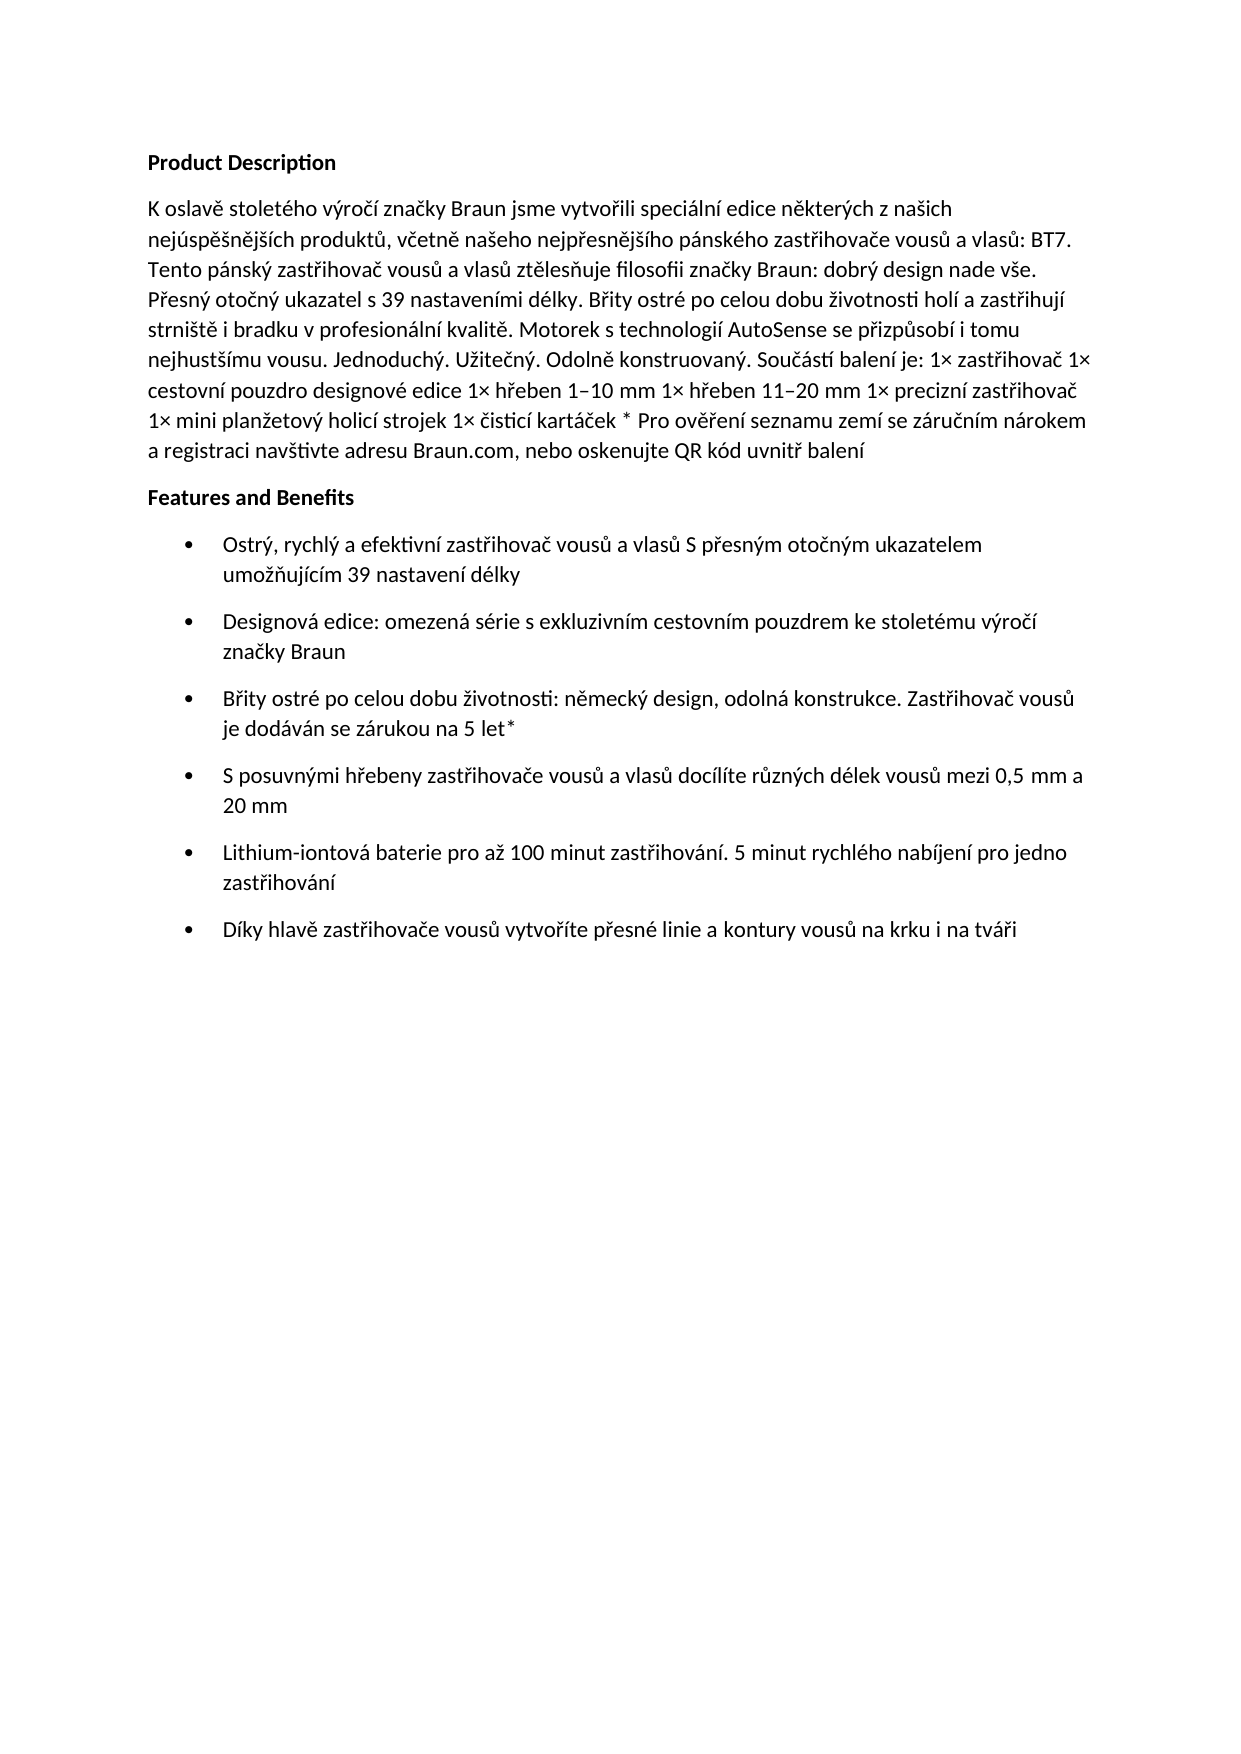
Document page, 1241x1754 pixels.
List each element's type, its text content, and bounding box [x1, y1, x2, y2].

list S posuvnými hřebeny zastřihovače vousů a vlasů docílíte různých délek vousů mezi 0,5 mm a 20 mm [185, 761, 1093, 819]
text Product Description [148, 148, 1093, 176]
list Lithium-iontová baterie pro až 100 minut zastřihování. 5 minut rychlého nabíjení pro jedno zastřihování [185, 838, 1093, 896]
list Designová edice: omezená série s exkluzivním cestovním pouzdrem ke stoletému výročí značky Braun [185, 607, 1093, 665]
list Břity ostré po celou dobu životnosti: německý design, odolná konstrukce. Zastřihovač vousů je dodáván se zárukou na 5 let* [185, 684, 1093, 742]
list Ostrý, rychlý a efektivní zastřihovač vousů a vlasů S přesným otočným ukazatelem umožňujícím 39 nastavení délky [185, 530, 1093, 588]
list Díky hlavě zastřihovače vousů vytvoříte přesné linie a kontury vousů na krku i na tváři [185, 915, 1093, 943]
text K oslavě stoletého výročí značky Braun jsme vytvořili speciální edice některých z našich nejúspěšnějších produktů, včetně našeho nejpřesnějšího pánského zastřihovače vousů a vlasů: BT7. Tento pánský zastřihovač vousů a vlasů ztělesňuje filosofii značky Braun: dobrý design nade vše. Přesný otočný ukazatel s 39 nastaveními délky. Břity ostré po celou dobu životnosti holí a zastřihují strniště i bradku v profesionální kvalitě. Motorek s technologií AutoSense se přizpůsobí i tomu nejhustšímu vousu. Jednoduchý. Užitečný. Odolně konstruovaný. Součástí balení je: 1× zastřihovač 1× cestovní pouzdro designové edice 1× hřeben 1–10 mm 1× hřeben 11–20 mm 1× precizní zastřihovač 1× mini planžetový holicí strojek 1× čisticí kartáček * Pro ověření seznamu zemí se záručním nárokem a registraci navštivte adresu Braun.com, nebo oskenujte QR kód uvnitř balení [148, 194, 1093, 464]
text Features and Benefits [148, 483, 1093, 511]
